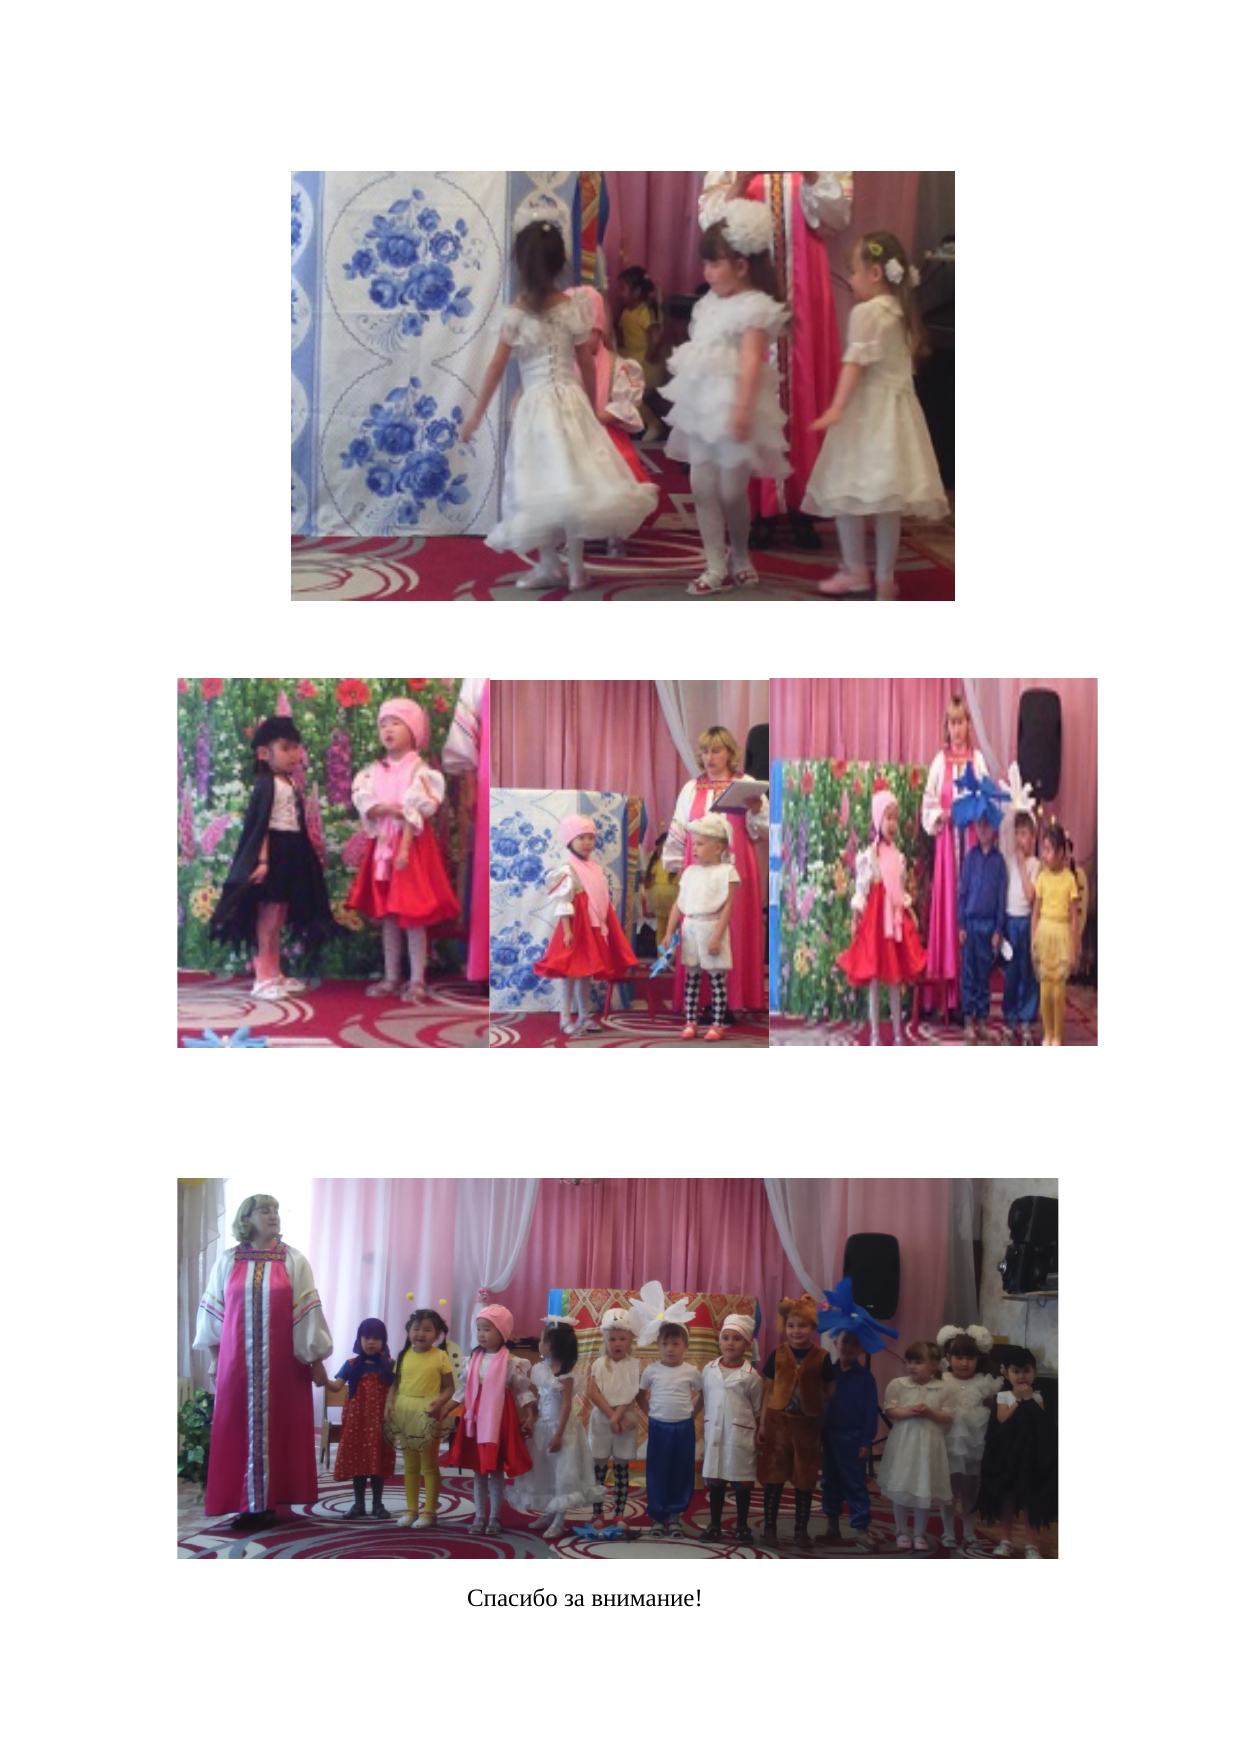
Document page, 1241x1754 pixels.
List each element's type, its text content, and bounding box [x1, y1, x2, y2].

picture [177, 1178, 1059, 1559]
picture [177, 678, 1098, 1048]
picture [291, 171, 955, 601]
text Спасибо за внимание! [177, 1583, 1152, 1612]
